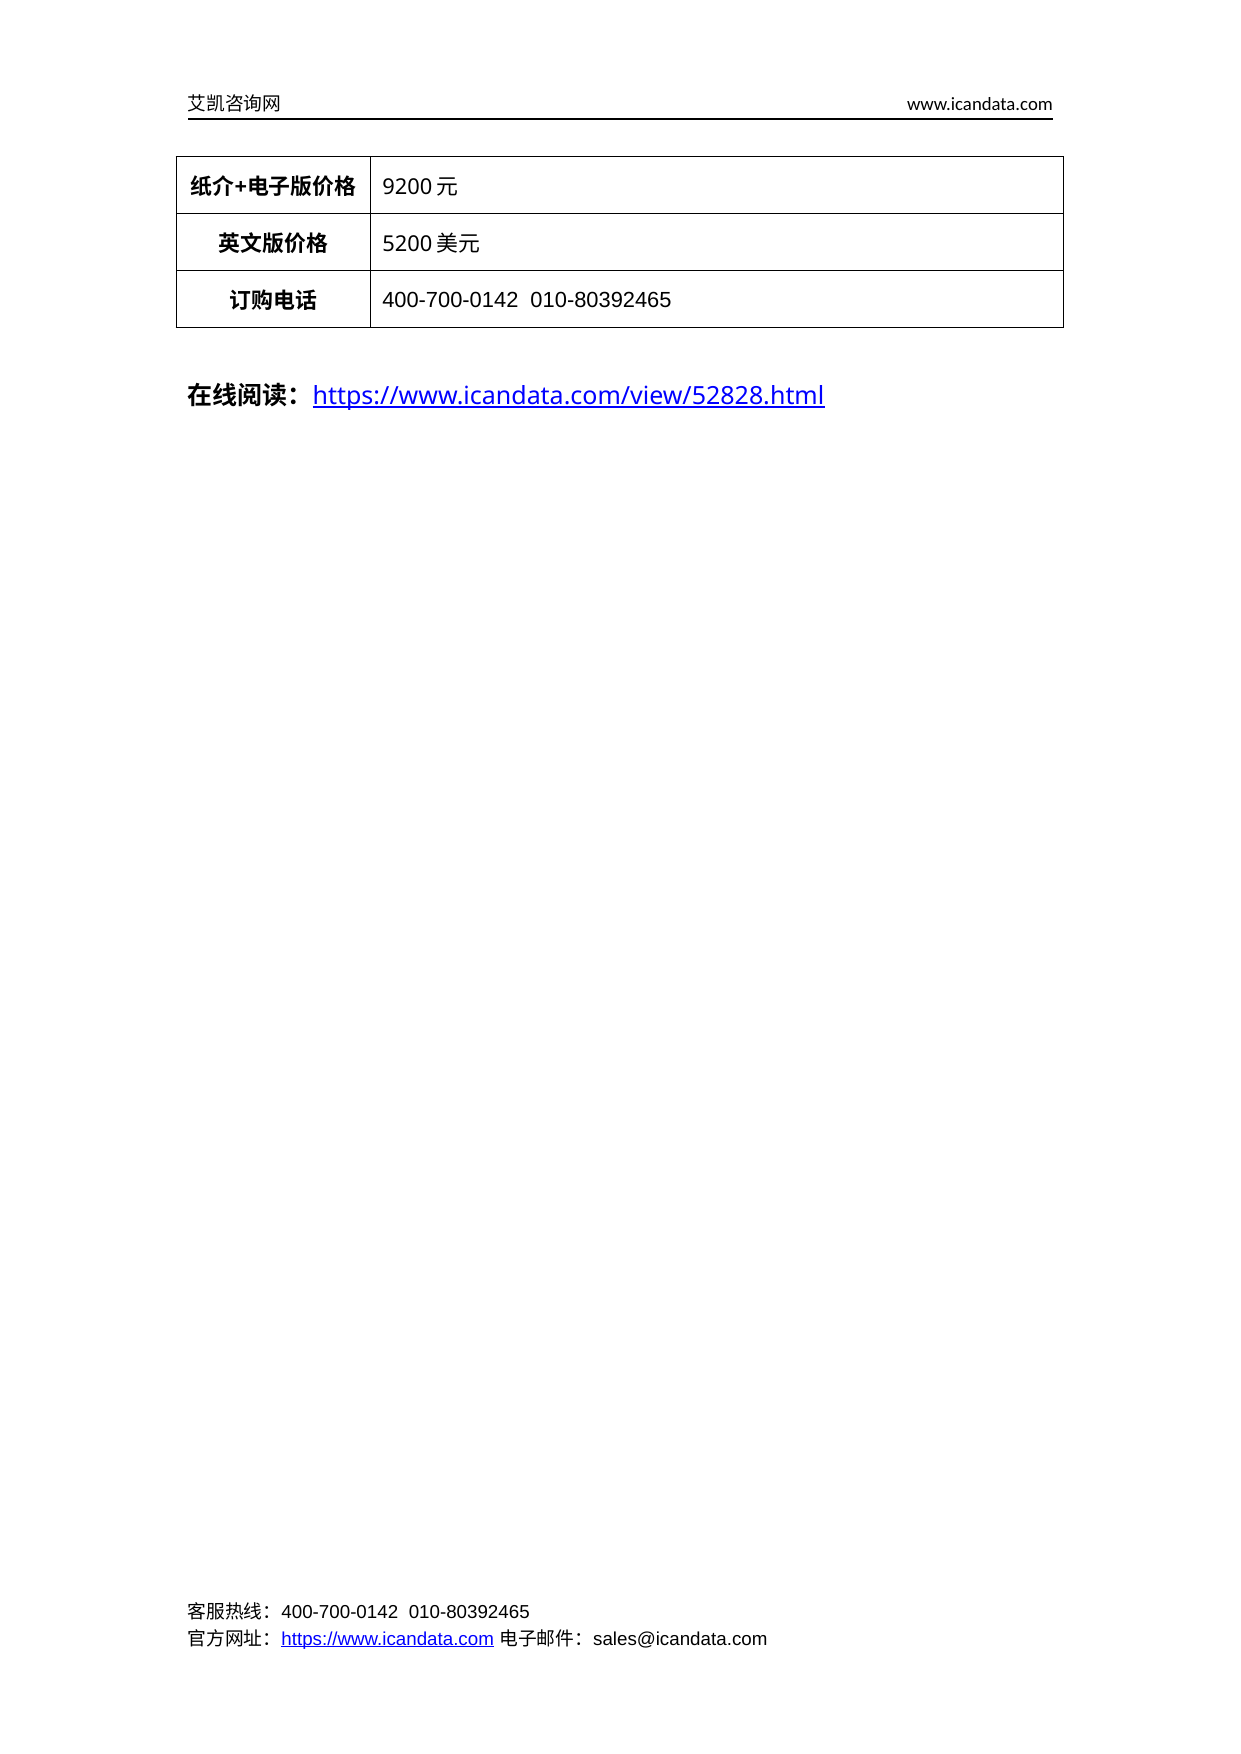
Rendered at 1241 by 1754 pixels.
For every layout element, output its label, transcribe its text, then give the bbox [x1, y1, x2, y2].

table_cell 5200美元 [371, 214, 1063, 270]
table_cell 英文版价格 [177, 214, 370, 270]
table_cell 9200元 [371, 157, 1063, 213]
table_cell 400-700-0142 010-80392465 [371, 271, 1063, 327]
table_cell 订购电话 [177, 271, 370, 327]
table_cell 纸介+电子版价格 [177, 157, 370, 213]
text 在线阅读：https://www.icandata.com/view/52828.html [187, 361, 1053, 426]
